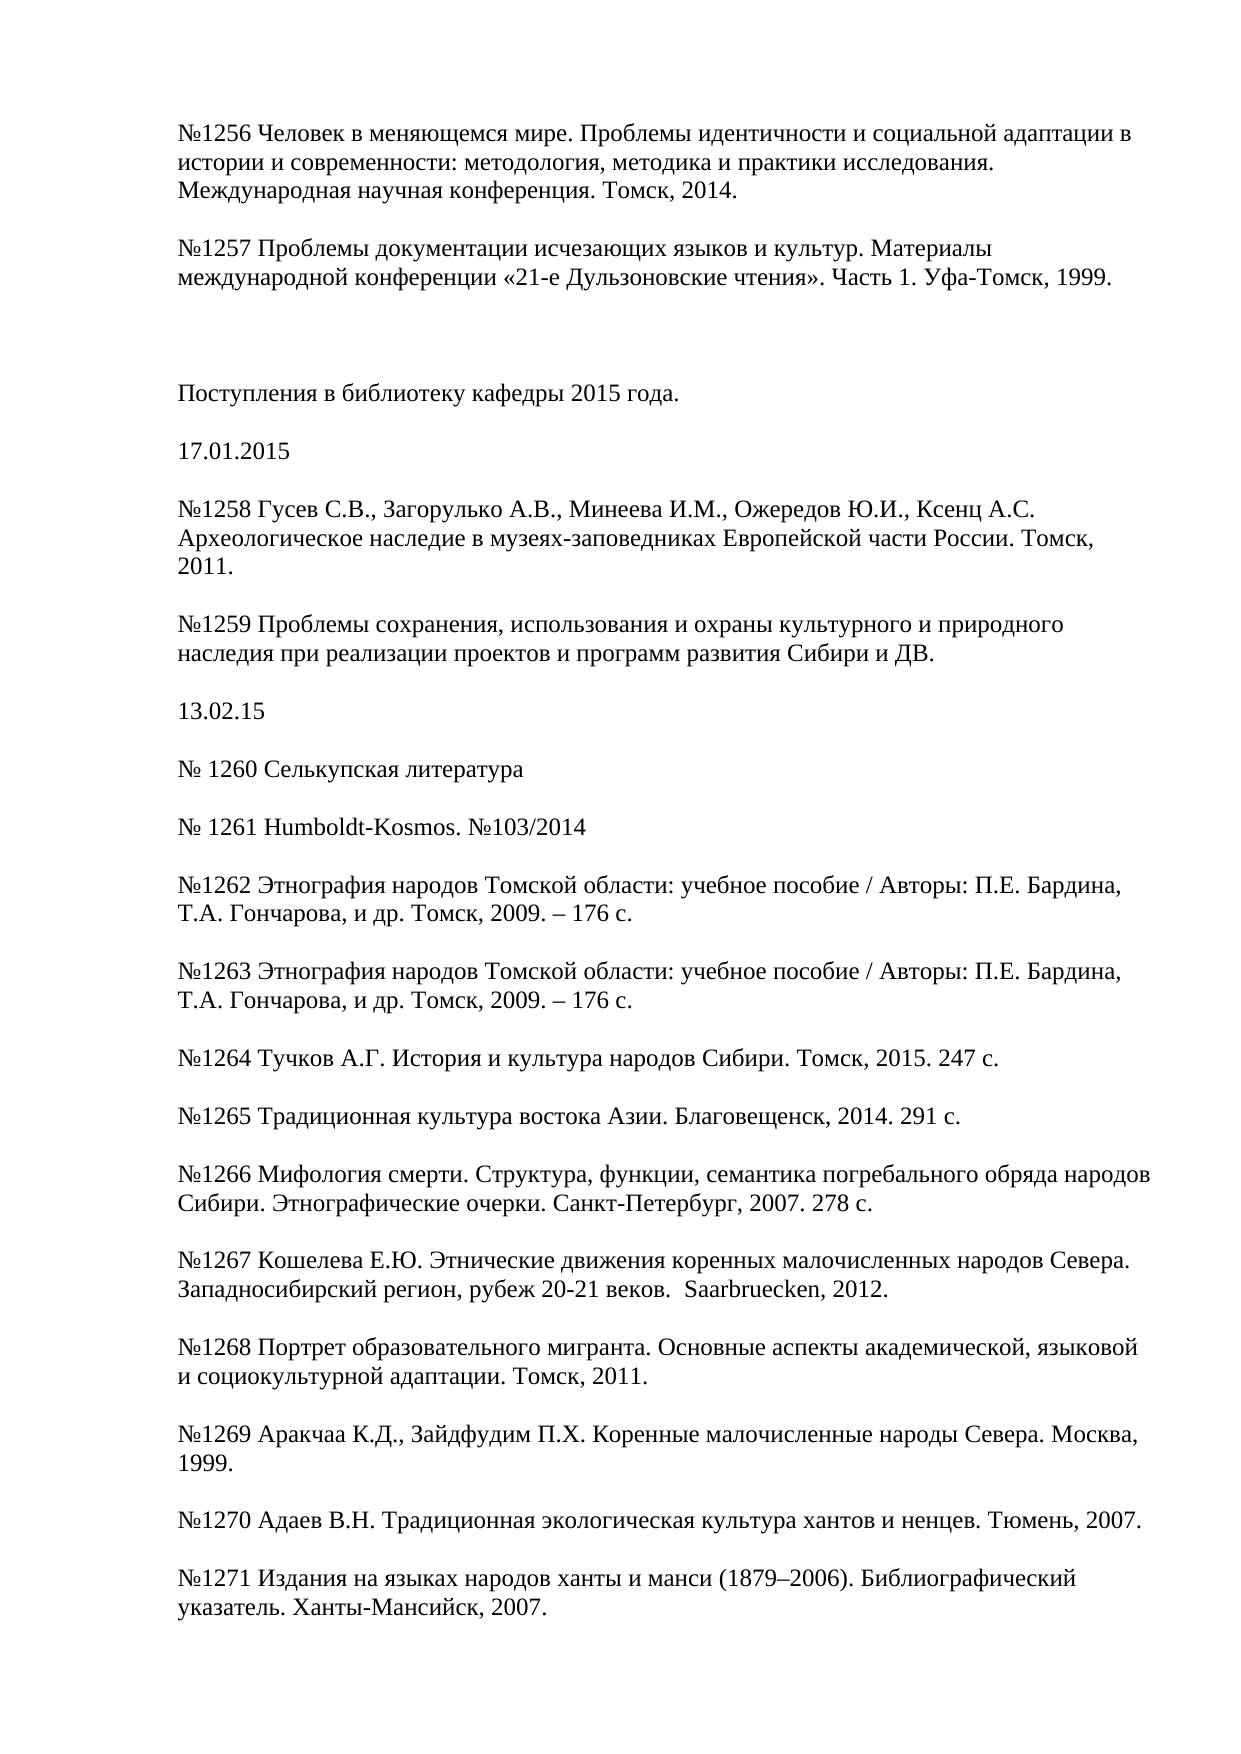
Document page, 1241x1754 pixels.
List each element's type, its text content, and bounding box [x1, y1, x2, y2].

text 17.01.2015 [177, 436, 1152, 465]
text №1270 Адаев В.Н. Традиционная экологическая культура хантов и ненцев. Тюмень, 2007. [177, 1506, 1152, 1534]
text № 1261 Humboldt-Kosmos. №103/2014 [177, 812, 1152, 841]
text №1263 Этнография народов Томской области: учебное пособие / Авторы: П.Е. Бардина, Т.А. Гончарова, и др. Томск, 2009. – 176 с. [177, 956, 1152, 1014]
text №1269 Аракчаа К.Д., Зайдфудим П.Х. Коренные малочисленные народы Севера. Москва, 1999. [177, 1419, 1152, 1476]
text №1264 Тучков А.Г. История и культура народов Сибири. Томск, 2015. 247 с. [177, 1043, 1152, 1072]
text №1267 Кошелева Е.Ю. Этнические движения коренных малочисленных народов Севера. Западносибирский регион, рубеж 20-21 веков. Saarbruecken, 2012. [177, 1246, 1152, 1303]
text №1256 Человек в меняющемся мире. Проблемы идентичности и социальной адаптации в истории и современности: методология, методика и практики исследования. Международная научная конференция. Томск, 2014. [177, 118, 1152, 204]
text №1259 Проблемы сохранения, использования и охраны культурного и природного наследия при реализации проектов и программ развития Сибири и ДВ. [177, 609, 1152, 667]
text № 1260 Селькупская литература [177, 754, 1152, 783]
text Поступления в библиотеку кафедры 2015 года. [177, 378, 1152, 407]
text №1265 Традиционная культура востока Азии. Благовещенск, 2014. 291 с. [177, 1101, 1152, 1130]
text №1258 Гусев С.В., Загорулько А.В., Минеева И.М., Ожередов Ю.И., Ксенц А.С. Археологическое наследие в музеях-заповедниках Европейской части России. Томск, 2011. [177, 494, 1152, 580]
text №1262 Этнография народов Томской области: учебное пособие / Авторы: П.Е. Бардина, Т.А. Гончарова, и др. Томск, 2009. – 176 с. [177, 870, 1152, 927]
text 13.02.15 [177, 696, 1152, 725]
text №1266 Мифология смерти. Структура, функции, семантика погребального обряда народов Сибири. Этнографические очерки. Санкт-Петербург, 2007. 278 с. [177, 1159, 1152, 1216]
text №1268 Портрет образовательного мигранта. Основные аспекты академической, языковой и социокультурной адаптации. Томск, 2011. [177, 1332, 1152, 1390]
text №1271 Издания на языках народов ханты и манси (1879–2006). Библиографический указатель. Ханты-Мансийск, 2007. [177, 1563, 1152, 1621]
text №1257 Проблемы документации исчезающих языков и культур. Материалы международной конференции «21-е Дульзоновские чтения». Часть 1. Уфа-Томск, 1999. [177, 233, 1152, 291]
